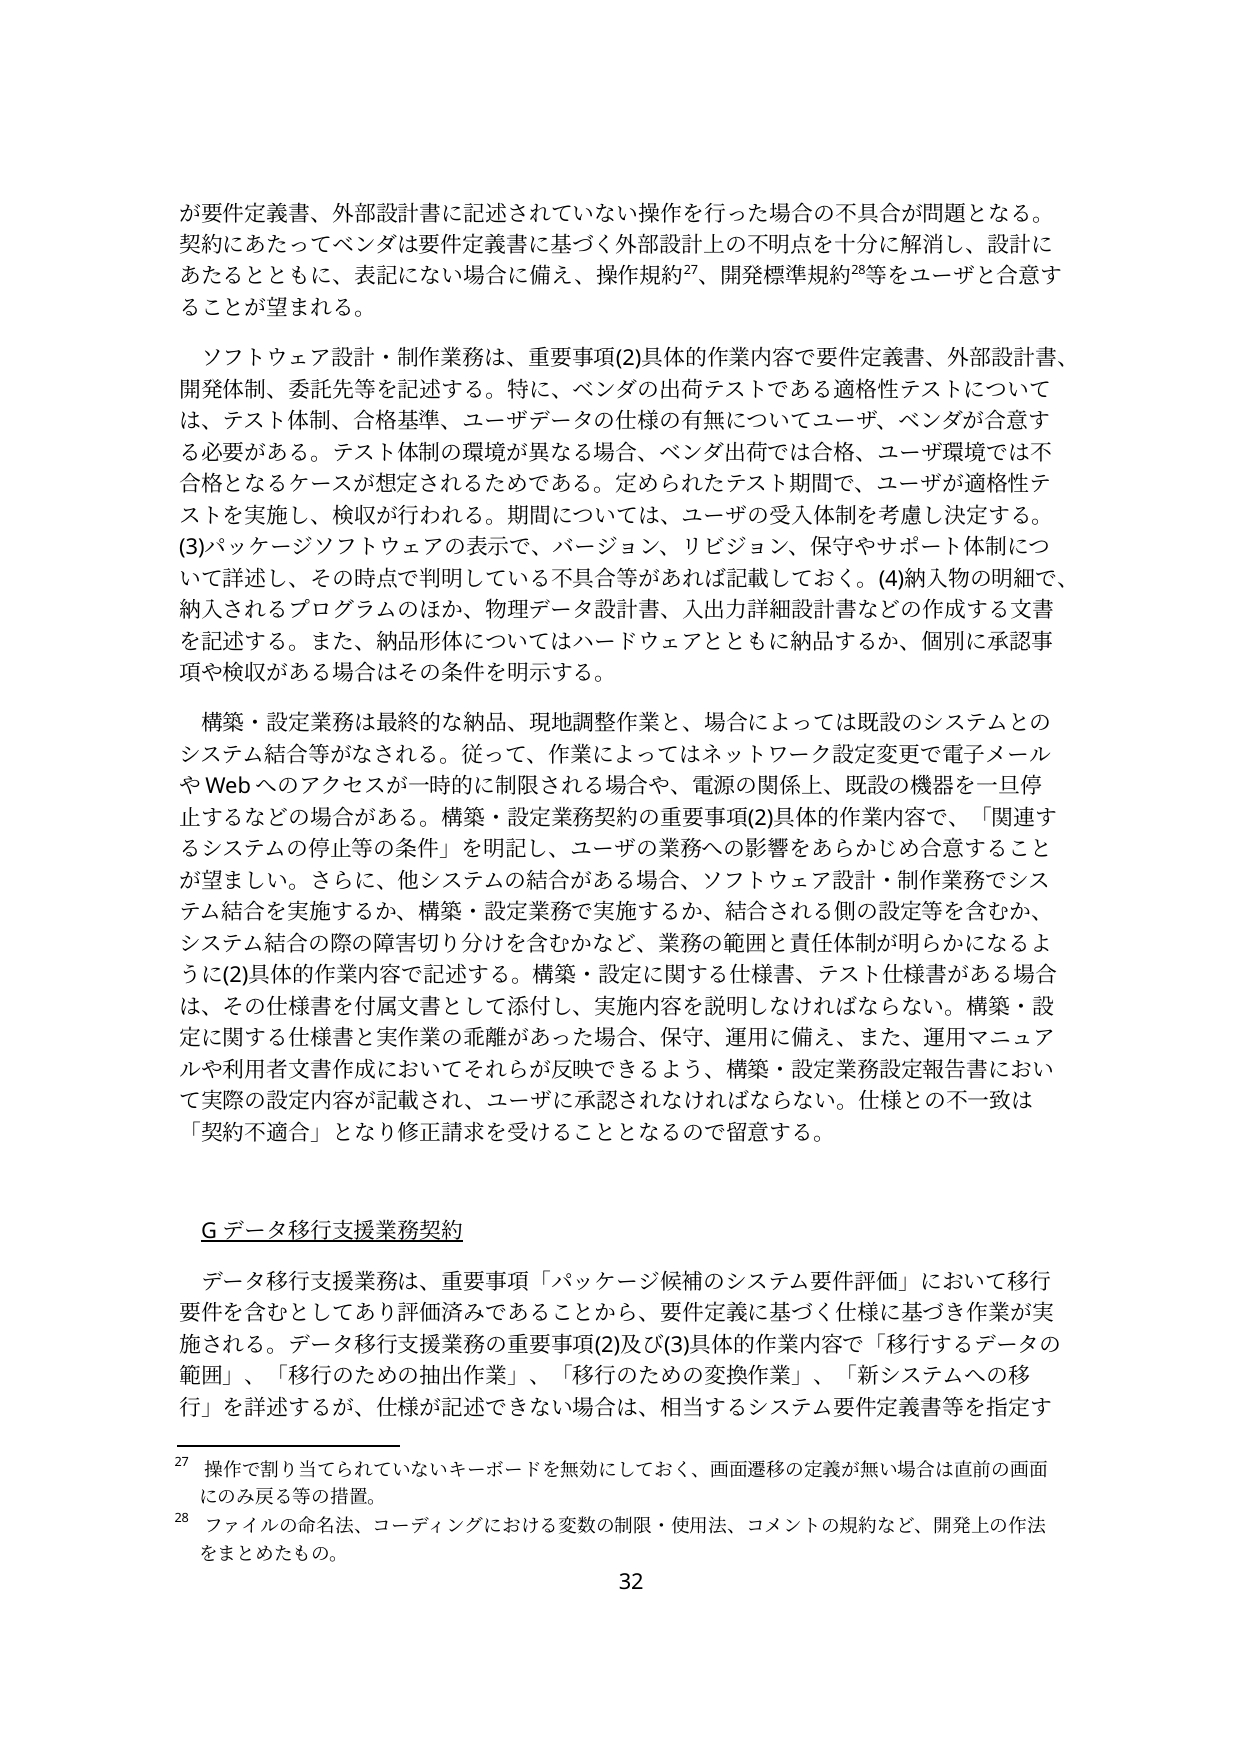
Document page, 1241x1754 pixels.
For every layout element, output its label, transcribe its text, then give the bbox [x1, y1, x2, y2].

text G データ移行支援業務契約 [179, 1213, 1063, 1245]
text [179, 1264, 1063, 1421]
text 構築・設定業務は最終的な納品、現地調整作業と、場合によっては既設のシステムとのシステム結合等がなされる。従って、作業によってはネットワーク設定変更で電子メールやWebへのアクセスが一時的に制限される場合や、電源の関係上、既設の機器を一旦停止するなどの場合がある。構築・設定業務契約の重要事項(2)具体的作業内容で、「関連するシステムの停止等の条件」を明記し、ユーザの業務への影響をあらかじめ合意することが望ましい。さらに、他システムの結合がある場合、ソフトウェア設計・制作業務でシステム結合を実施するか、構築・設定業務で実施するか、結合される側の設定等を含むか、システム結合の際の障害切り分けを含むかなど、業務の範囲と責任体制が明らかになるように(2)具体的作業内容で記述する。構築・設定に関する仕様書、テスト仕様書がある場合は、その仕様書を付属文書として添付し、実施内容を説明しなければならない。構築・設定に関する仕様書と実作業の乖離があった場合、保守、運用に備え、また、運用マニュアルや利用者文書作成においてそれらが反映できるよう、構築・設定業務設定報告書において実際の設定内容が記載され、ユーザに承認されなければならない。仕様との不一致は「契約不適合」となり修正請求を受けることとなるので留意する。 [179, 706, 1063, 1146]
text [179, 196, 1063, 322]
text ソフトウェア設計・制作業務は、重要事項(2)具体的作業内容で要件定義書、外部設計書、開発体制、委託先等を記述する。特に、ベンダの出荷テストである適格性テストについては、テスト体制、合格基準、ユーザデータの仕様の有無についてユーザ、ベンダが合意する必要がある。テスト体制の環境が異なる場合、ベンダ出荷では合格、ユーザ環境では不合格となるケースが想定されるためである。定められたテスト期間で、ユーザが適格性テストを実施し、検収が行われる。期間については、ユーザの受入体制を考慮し決定する。(3)パッケージソフトウェアの表示で、バージョン、リビジョン、保守やサポート体制について詳述し、その時点で判明している不具合等があれば記載しておく。(4)納入物の明細で、納入されるプログラムのほか、物理データ設計書、入出力詳細設計書などの作成する文書を記述する。また、納品形体についてはハードウェアとともに納品するか、個別に承認事項や検収がある場合はその条件を明示する。 [179, 340, 1063, 687]
